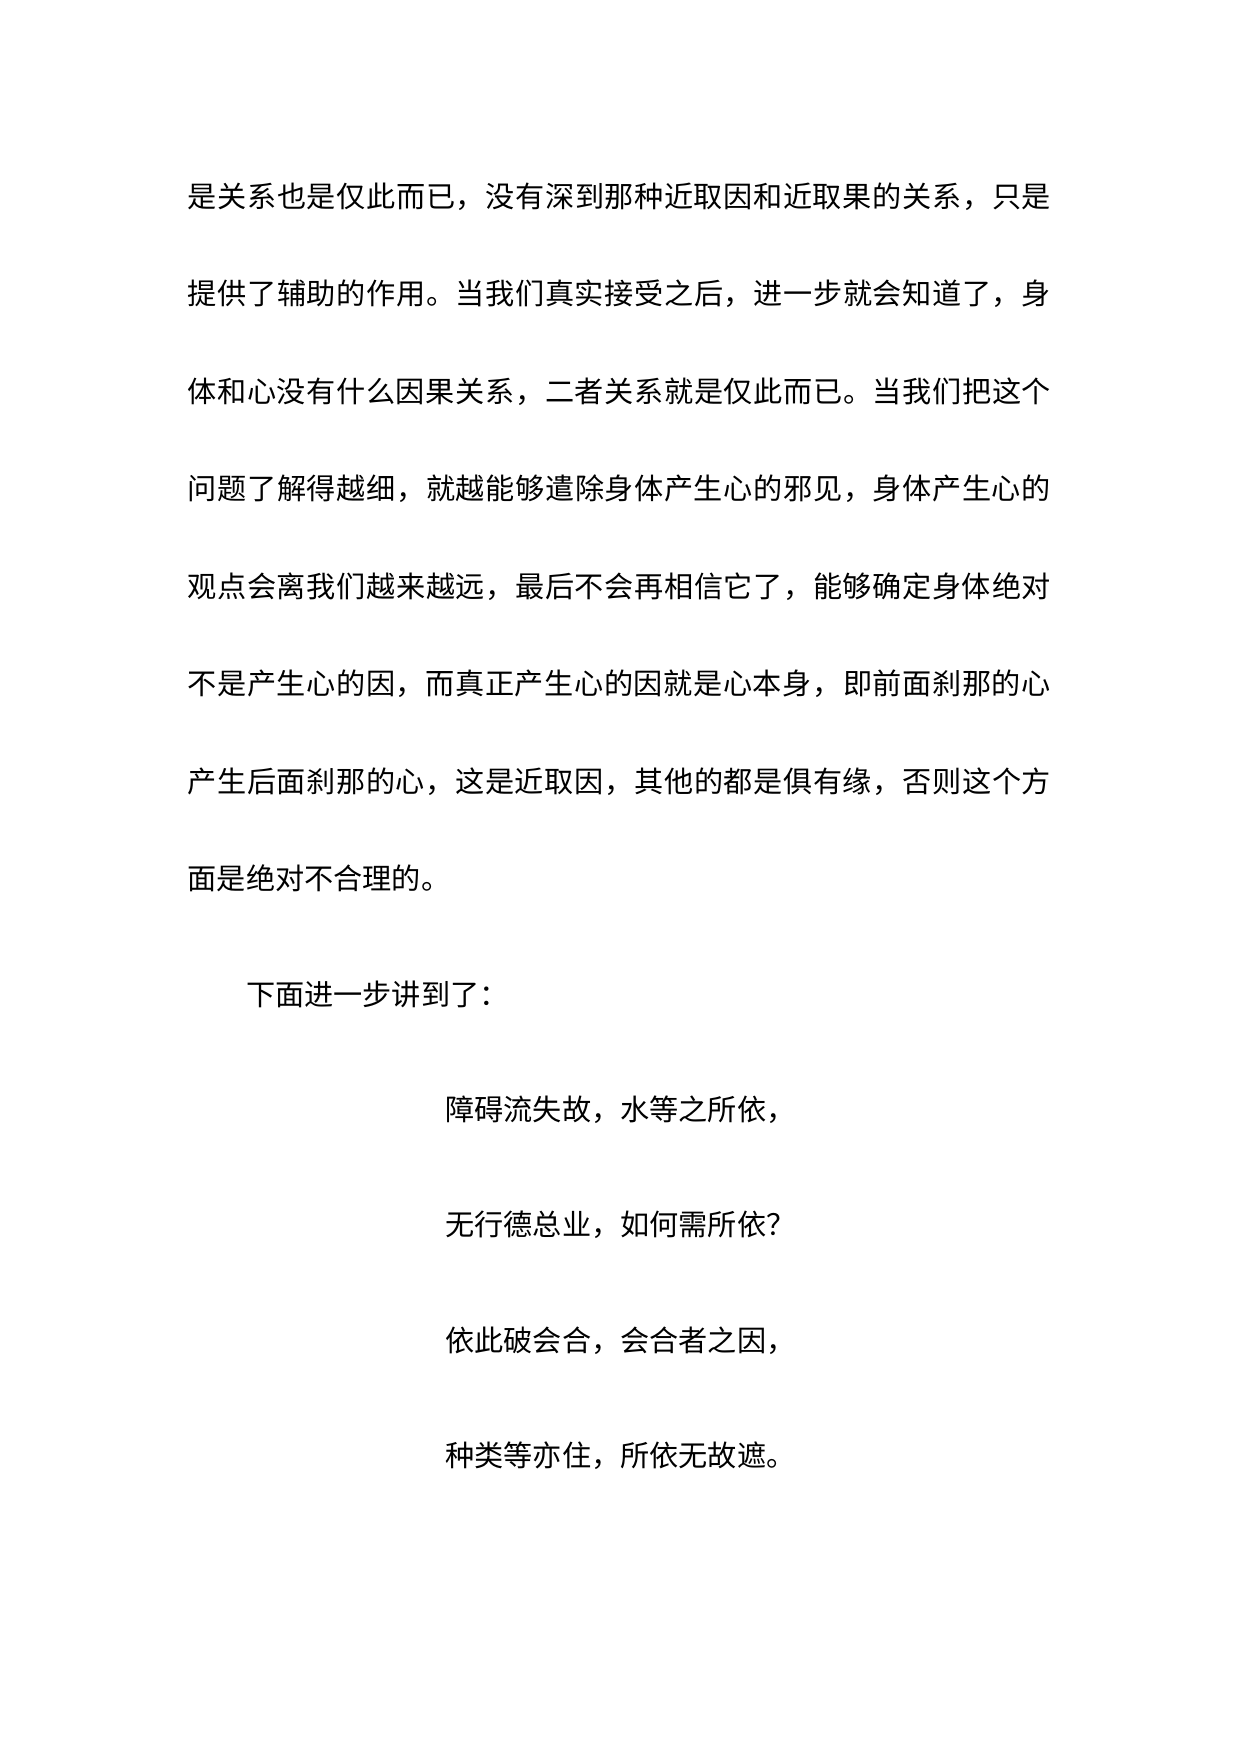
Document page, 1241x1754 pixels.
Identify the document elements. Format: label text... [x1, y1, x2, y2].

text 下面进一步讲到了： [187, 960, 1053, 1025]
subtitle 种类等亦住，所依无故遮。 [187, 1421, 1053, 1486]
subtitle 依此破会合，会合者之因， [187, 1306, 1053, 1371]
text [187, 162, 1053, 909]
subtitle 障碍流失故，水等之所依， [187, 1075, 1053, 1140]
subtitle 无行德总业，如何需所依？ [187, 1190, 1053, 1255]
